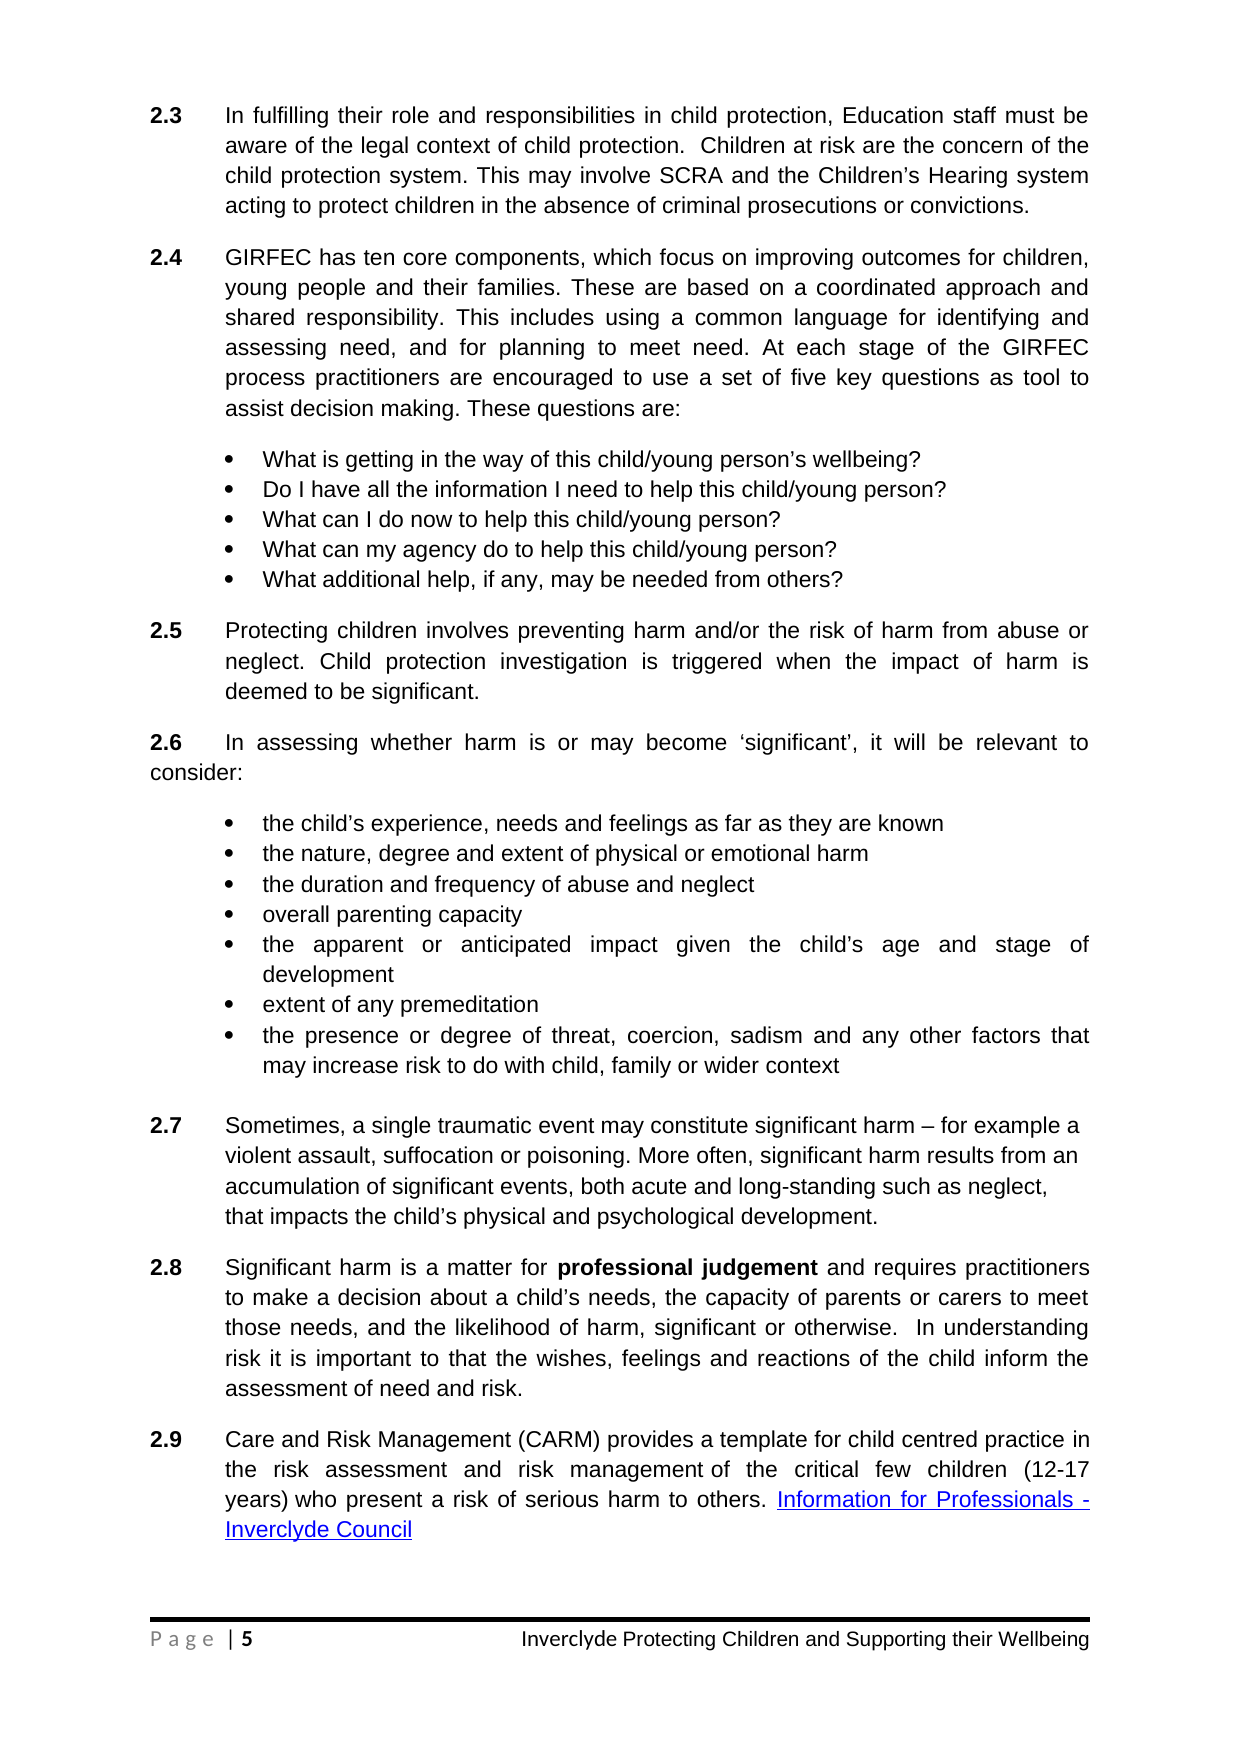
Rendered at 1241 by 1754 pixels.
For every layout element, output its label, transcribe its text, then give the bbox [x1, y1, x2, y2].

text 2.4 GIRFEC has ten core components, which focus on improving outcomes for children, young people and their families. These are based on a coordinated approach and shared responsibility. This includes using a common language for identifying and assessing need, and for planning to meet need. At each stage of the GIRFEC process practitioners are encouraged to use a set of five key questions as tool to assist decision making. These questions are: [150, 243, 1090, 421]
list the nature, degree and extent of physical or emotional harm [225, 840, 1090, 867]
list What additional help, if any, may be needed from others? [225, 566, 1090, 593]
list What can I do now to help this child/young person? [225, 506, 1090, 532]
text 2.3 In fulfilling their role and responsibilities in child protection, Education staff must be aware of the legal context of child protection. Children at risk are the concern of the child protection system. This may involve SCRA and the Children’s Hearing system acting to protect children in the absence of criminal prosecutions or convictions. [150, 102, 1090, 219]
list the duration and frequency of abuse and neglect [225, 871, 1090, 897]
list Do I have all the information I need to help this child/young person? [225, 476, 1090, 502]
text 2.9 Care and Risk Management (CARM) provides a template for child centred practice in the risk assessment and risk management of the critical few children (12-17 years) who present a risk of serious harm to others. Information for Professionals - Inverclyde Council [150, 1426, 1090, 1543]
list overall parenting capacity [225, 901, 1090, 927]
text 2.8 Significant harm is a matter for professional judgement and requires practitioners to make a decision about a child’s needs, the capacity of parents or carers to meet those needs, and the likelihood of harm, significant or otherwise. In understanding risk it is important to that the wishes, feelings and reactions of the child inform the assessment of need and risk. [150, 1254, 1090, 1401]
list the child’s experience, needs and feelings as far as they are known [225, 810, 1090, 837]
list extent of any premeditation [225, 991, 1090, 1018]
text 2.7 Sometimes, a single traumatic event may constitute significant harm – for example a violent assault, suffocation or poisoning. More often, significant harm results from an accumulation of significant events, both acute and long-standing such as neglect, that impacts the child’s physical and psychological development. [150, 1112, 1090, 1229]
text 2.6 In assessing whether harm is or may become ‘significant’, it will be relevant to consider: [150, 729, 1090, 786]
list What is getting in the way of this child/young person’s wellbeing? [225, 446, 1090, 472]
list the apparent or anticipated impact given the child’s age and stage of development [225, 931, 1090, 988]
text 2.5 Protecting children involves preventing harm and/or the risk of harm from abuse or neglect. Child protection investigation is triggered when the impact of harm is deemed to be significant. [150, 617, 1090, 704]
list What can my agency do to help this child/young person? [225, 536, 1090, 563]
list the presence or degree of threat, coercion, sadism and any other factors that may increase risk to do with child, family or wider context [225, 1022, 1090, 1078]
